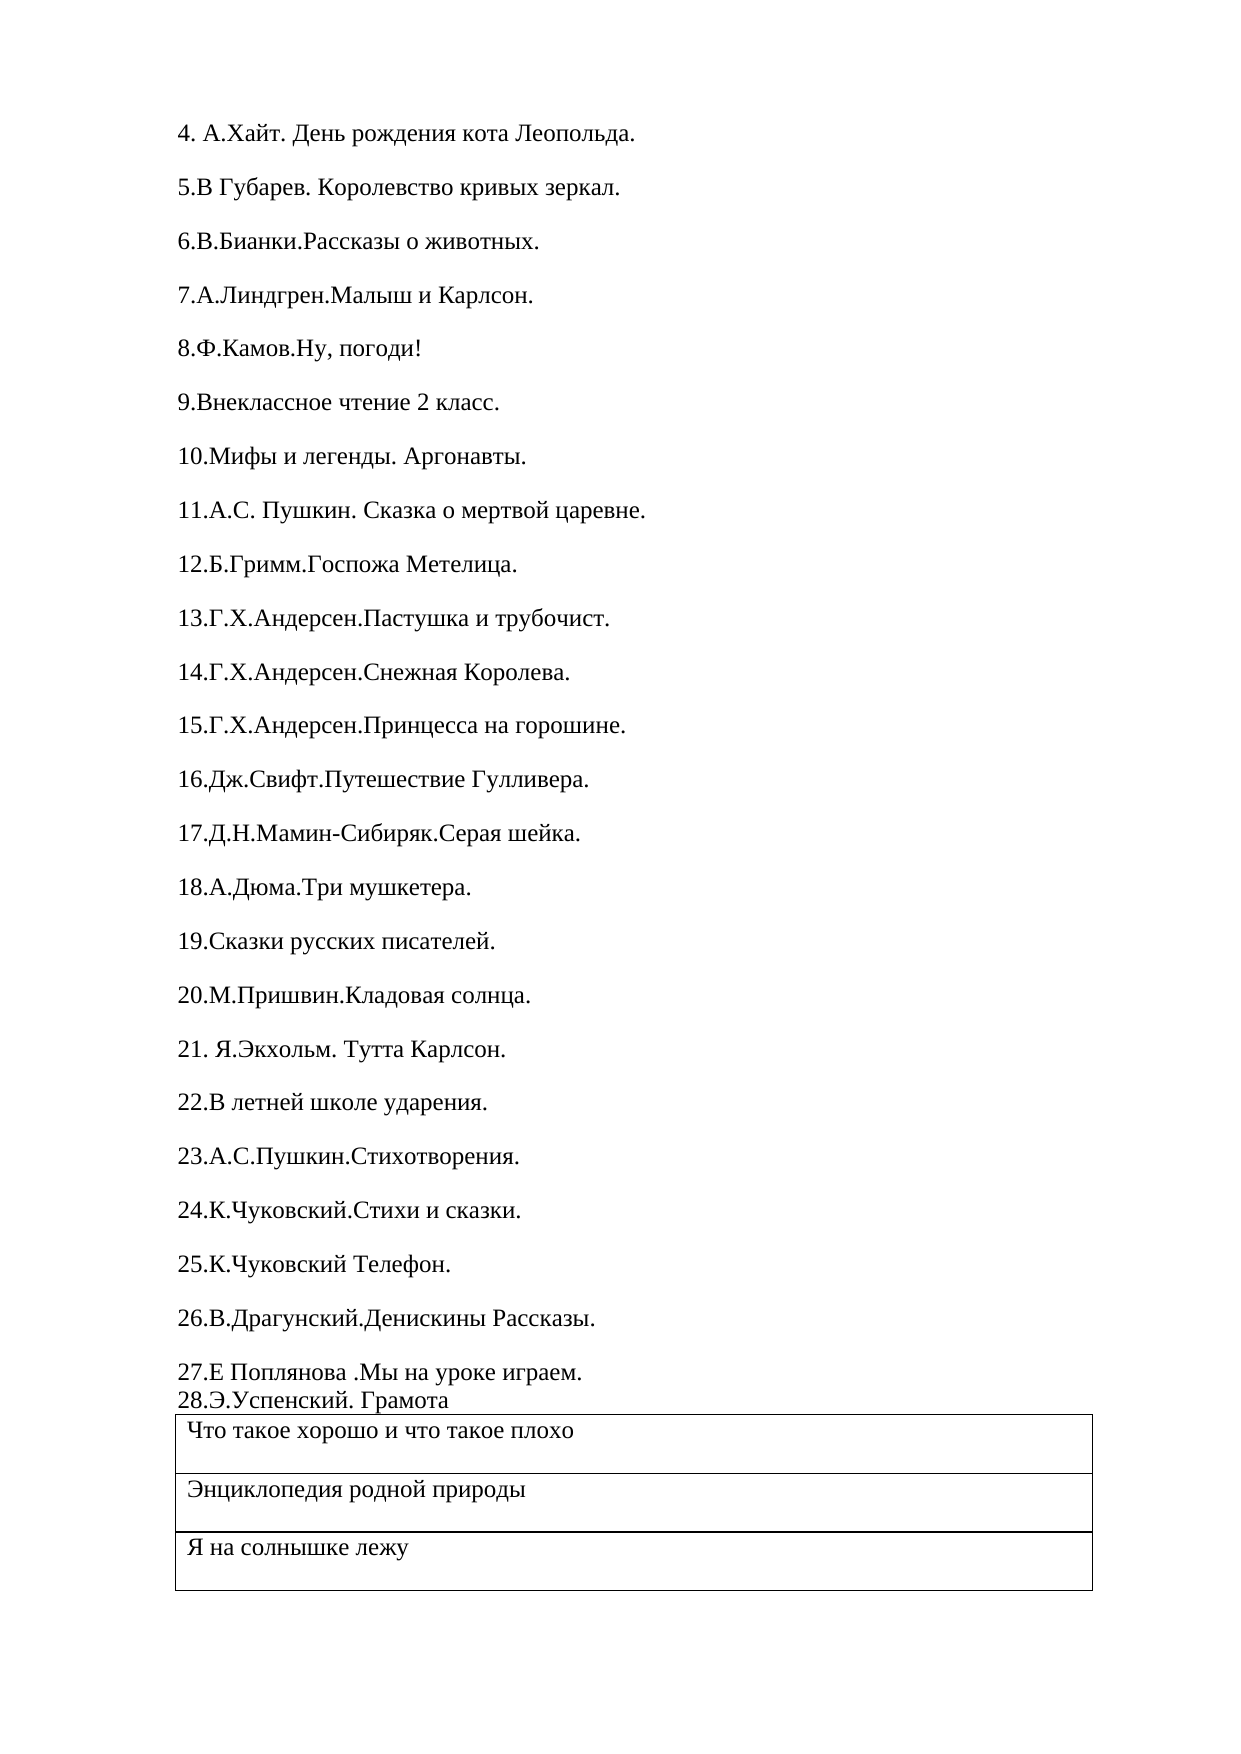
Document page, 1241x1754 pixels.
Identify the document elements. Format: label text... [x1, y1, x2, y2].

text 12.Б.Гримм.Госпожа Метелица. [177, 549, 1152, 578]
text 27.Е Поплянова .Мы на уроке играем. [177, 1357, 1152, 1386]
text 20.М.Пришвин.Кладовая солнца. [177, 980, 1152, 1008]
text 16.Дж.Свифт.Путешествие Гулливера. [177, 764, 1152, 793]
text 6.В.Бианки.Рассказы о животных. [177, 226, 1152, 254]
text 7.А.Линдгрен.Малыш и Карлсон. [177, 280, 1152, 308]
text 19.Сказки русских писателей. [177, 926, 1152, 955]
text 25.К.Чуковский Телефон. [177, 1249, 1152, 1278]
text 5.В Губарев. Королевство кривых зеркал. [177, 172, 1152, 201]
text 26.В.Драгунский.Денискины Рассказы. [177, 1303, 1152, 1332]
text 14.Г.Х.Андерсен.Снежная Королева. [177, 657, 1152, 685]
text 23.А.С.Пушкин.Стихотворения. [177, 1141, 1152, 1170]
text 15.Г.Х.Андерсен.Принцесса на горошине. [177, 711, 1152, 739]
text 4. А.Хайт. День рождения кота Леопольда. [177, 118, 1152, 147]
text 8.Ф.Камов.Ну, погоди! [177, 333, 1152, 362]
text 13.Г.Х.Андерсен.Пастушка и трубочист. [177, 603, 1152, 632]
table_cell Я на солнышке лежу [176, 1533, 1092, 1590]
text 17.Д.Н.Мамин-Сибиряк.Серая шейка. [177, 818, 1152, 847]
text 21. Я.Экхольм. Тутта Карлсон. [177, 1034, 1152, 1062]
text 10.Мифы и легенды. Аргонавты. [177, 441, 1152, 470]
text 18.А.Дюма.Три мушкетера. [177, 872, 1152, 901]
text 22.В летней школе ударения. [177, 1087, 1152, 1116]
text 28.Э.Успенский. Грамота [177, 1386, 1152, 1414]
table_header Что такое хорошо и что такое плохо [176, 1415, 1092, 1473]
text 24.К.Чуковский.Стихи и сказки. [177, 1195, 1152, 1224]
text 9.Внеклассное чтение 2 класс. [177, 387, 1152, 416]
table_cell Энциклопедия родной природы [176, 1474, 1092, 1531]
text 11.А.С. Пушкин. Сказка о мертвой царевне. [177, 495, 1152, 524]
